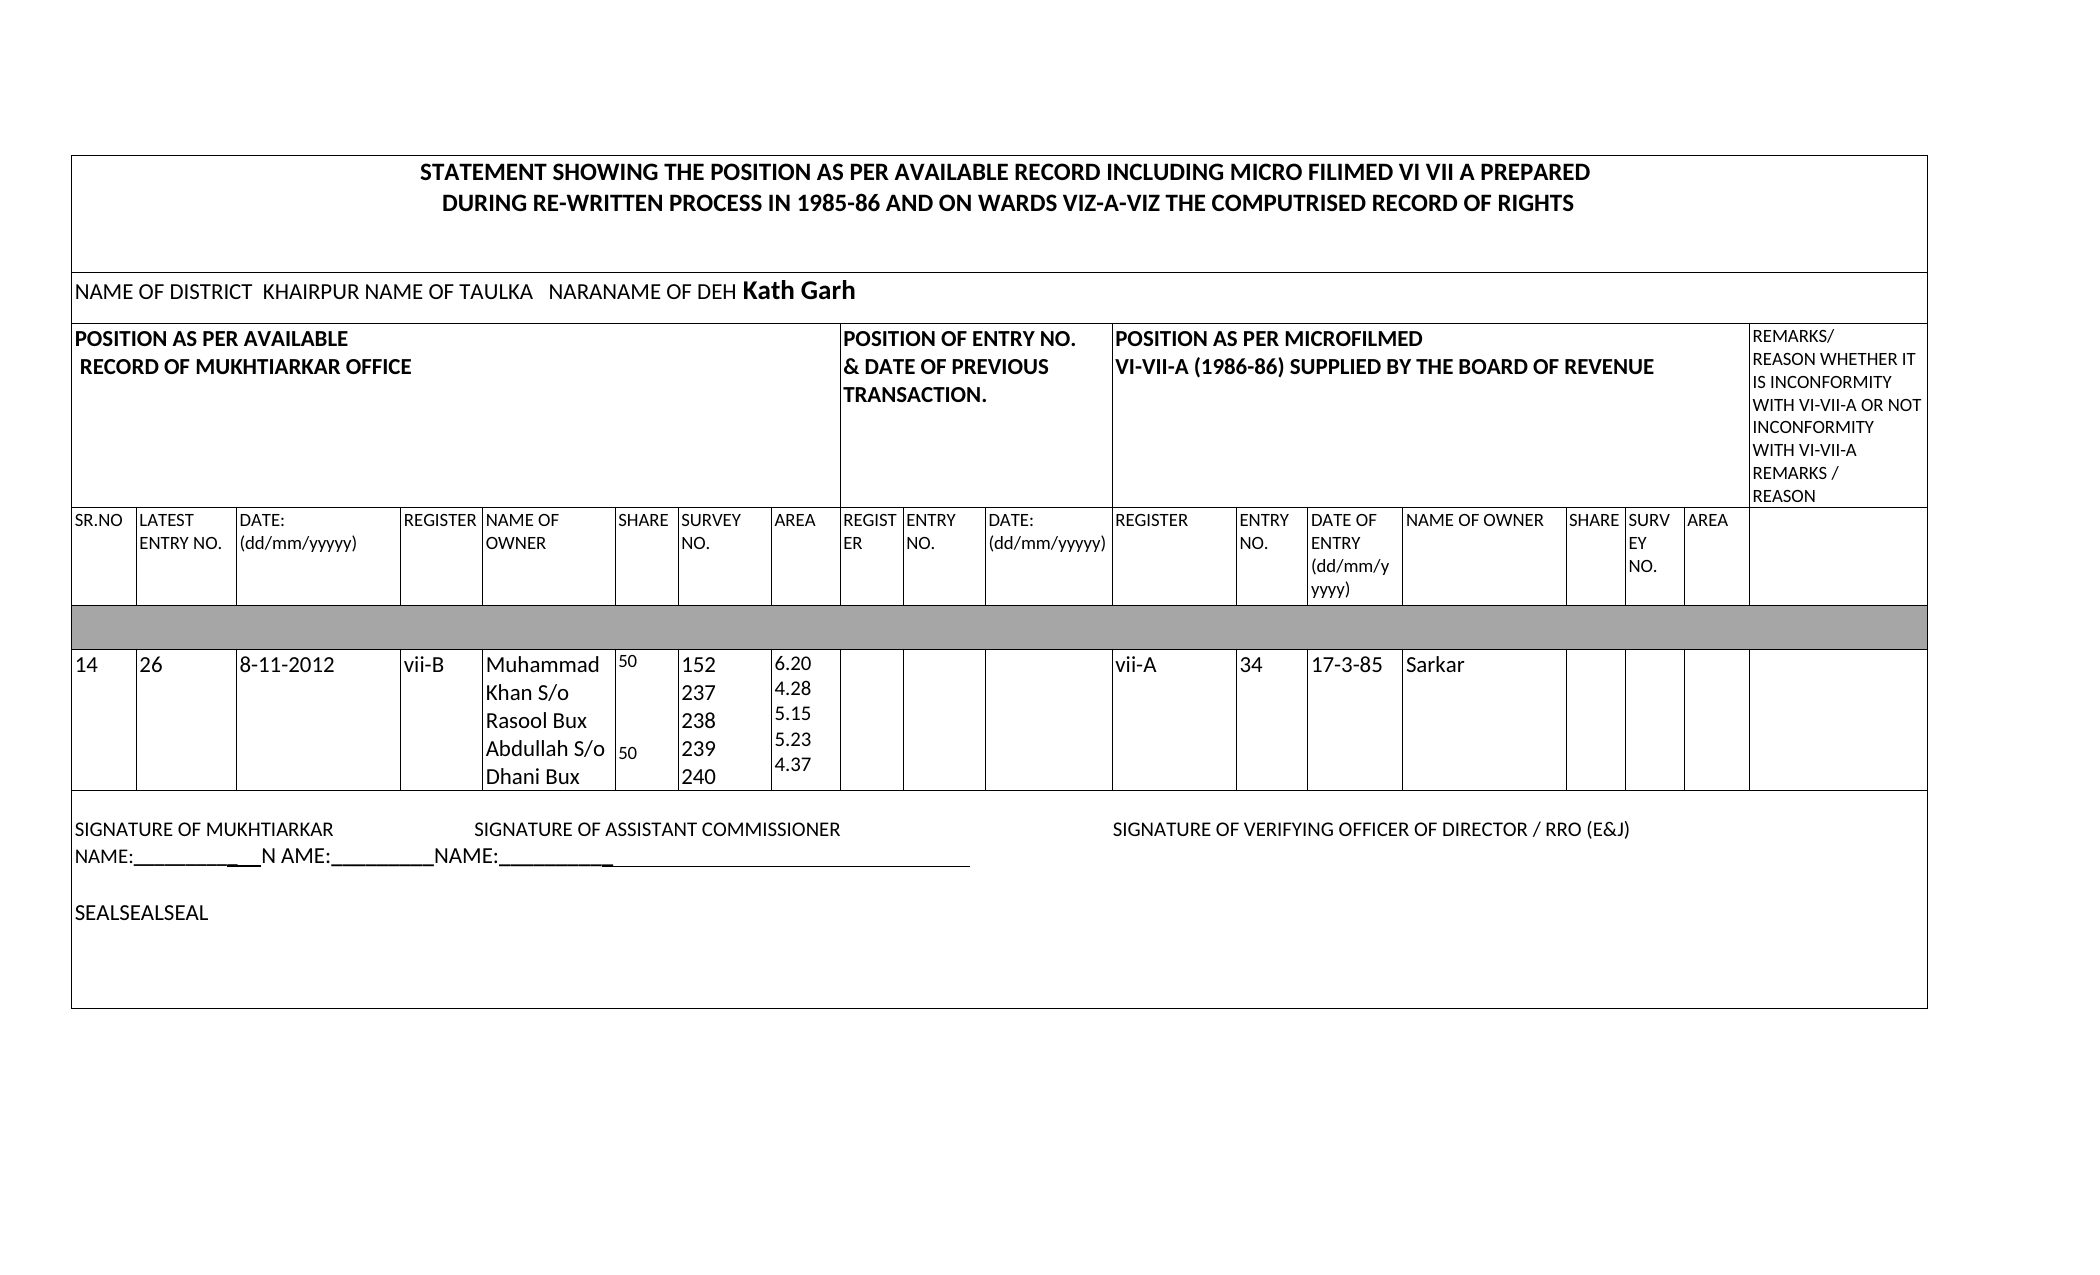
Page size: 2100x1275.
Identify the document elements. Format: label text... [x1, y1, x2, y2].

table_cell AREA [772, 508, 840, 605]
table_cell NAME OF DISTRICT KHAIRPUR NAME OF TAULKA NARANAME OF DEH Kath Garh [72, 273, 1927, 323]
table_cell REGISTER [1113, 508, 1236, 605]
table_cell DATE: (dd/mm/yyyyy) [237, 508, 400, 605]
table_cell [904, 650, 985, 790]
table_cell ENTRY NO. [1237, 508, 1307, 605]
table_cell SR.NO [72, 508, 136, 605]
table_cell [72, 606, 1927, 649]
table_cell Muhammad Khan S/o Rasool Bux Abdullah S/o Dhani Bux [483, 650, 615, 790]
table_cell NAME OF OWNER [483, 508, 615, 605]
table_cell DATE: (dd/mm/yyyyy) [986, 508, 1112, 605]
table_cell [1626, 650, 1684, 790]
table_cell vii-A [1113, 650, 1236, 790]
table_cell 17-3-85 [1308, 650, 1402, 790]
table_cell POSITION OF ENTRY NO. & DATE OF PREVIOUS TRANSACTION. [841, 324, 1112, 507]
table_cell [841, 650, 903, 790]
table_cell 6.20 4.28 5.15 5.23 4.37 [772, 650, 840, 790]
table_cell LATEST ENTRY NO. [137, 508, 236, 605]
table_cell REGISTER [401, 508, 482, 605]
table_cell vii-B [401, 650, 482, 790]
table_cell SURVEY NO. [679, 508, 771, 605]
table_header STATEMENT SHOWING THE POSITION AS PER AVAILABLE RECORD INCLUDING MICRO FILIMED VI VII A PREPARED DURING RE-WRITTEN PROCESS IN 1985-86 AND ON WARDS VIZ-A-VIZ THE COMPUTRISED RECORD OF RIGHTS [72, 156, 1927, 272]
table_cell 34 [1237, 650, 1307, 790]
table_cell SHARE [616, 508, 678, 605]
table_cell 50 50 [616, 650, 678, 790]
table_cell [1685, 650, 1749, 790]
table_cell 26 [137, 650, 236, 790]
table_cell POSITION AS PER AVAILABLE RECORD OF MUKHTIARKAR OFFICE [72, 324, 840, 507]
table_cell SURVEY NO. [1626, 508, 1684, 605]
table_cell POSITION AS PER MICROFILMED VI-VII-A (1986-86) SUPPLIED BY THE BOARD OF REVENUE [1113, 324, 1749, 507]
table_cell DATE OF ENTRY (dd/mm/yyyyy) [1308, 508, 1402, 605]
table_cell Sarkar [1403, 650, 1566, 790]
table_cell [1567, 650, 1625, 790]
table_cell REGISTER [841, 508, 903, 605]
table_cell 8-11-2012 [237, 650, 400, 790]
table_cell ENTRY NO. [904, 508, 985, 605]
table_cell [1750, 650, 1927, 790]
table_cell AREA [1685, 508, 1749, 605]
table_cell [986, 650, 1112, 790]
table_cell REMARKS/ REASON WHETHER IT IS INCONFORMITY WITH VI-VII-A OR NOT INCONFORMITY WITH VI-VII-A REMARKS / REASON [1750, 324, 1927, 507]
table_cell [1750, 508, 1927, 605]
table_cell NAME OF OWNER [1403, 508, 1566, 605]
table_cell SHARE [1567, 508, 1625, 605]
table_cell 14 [72, 650, 136, 790]
table_cell SIGNATURE OF MUKHTIARKAR SIGNATURE OF ASSISTANT COMMISSIONER SIGNATURE OF VERIFYING OFFICER OF DIRECTOR / RRO (E&J) NAME:__________ N AME:_________NAME:__________ SEALSEALSEAL [72, 791, 1927, 1008]
table_cell 152 237 238 239 240 [679, 650, 771, 790]
